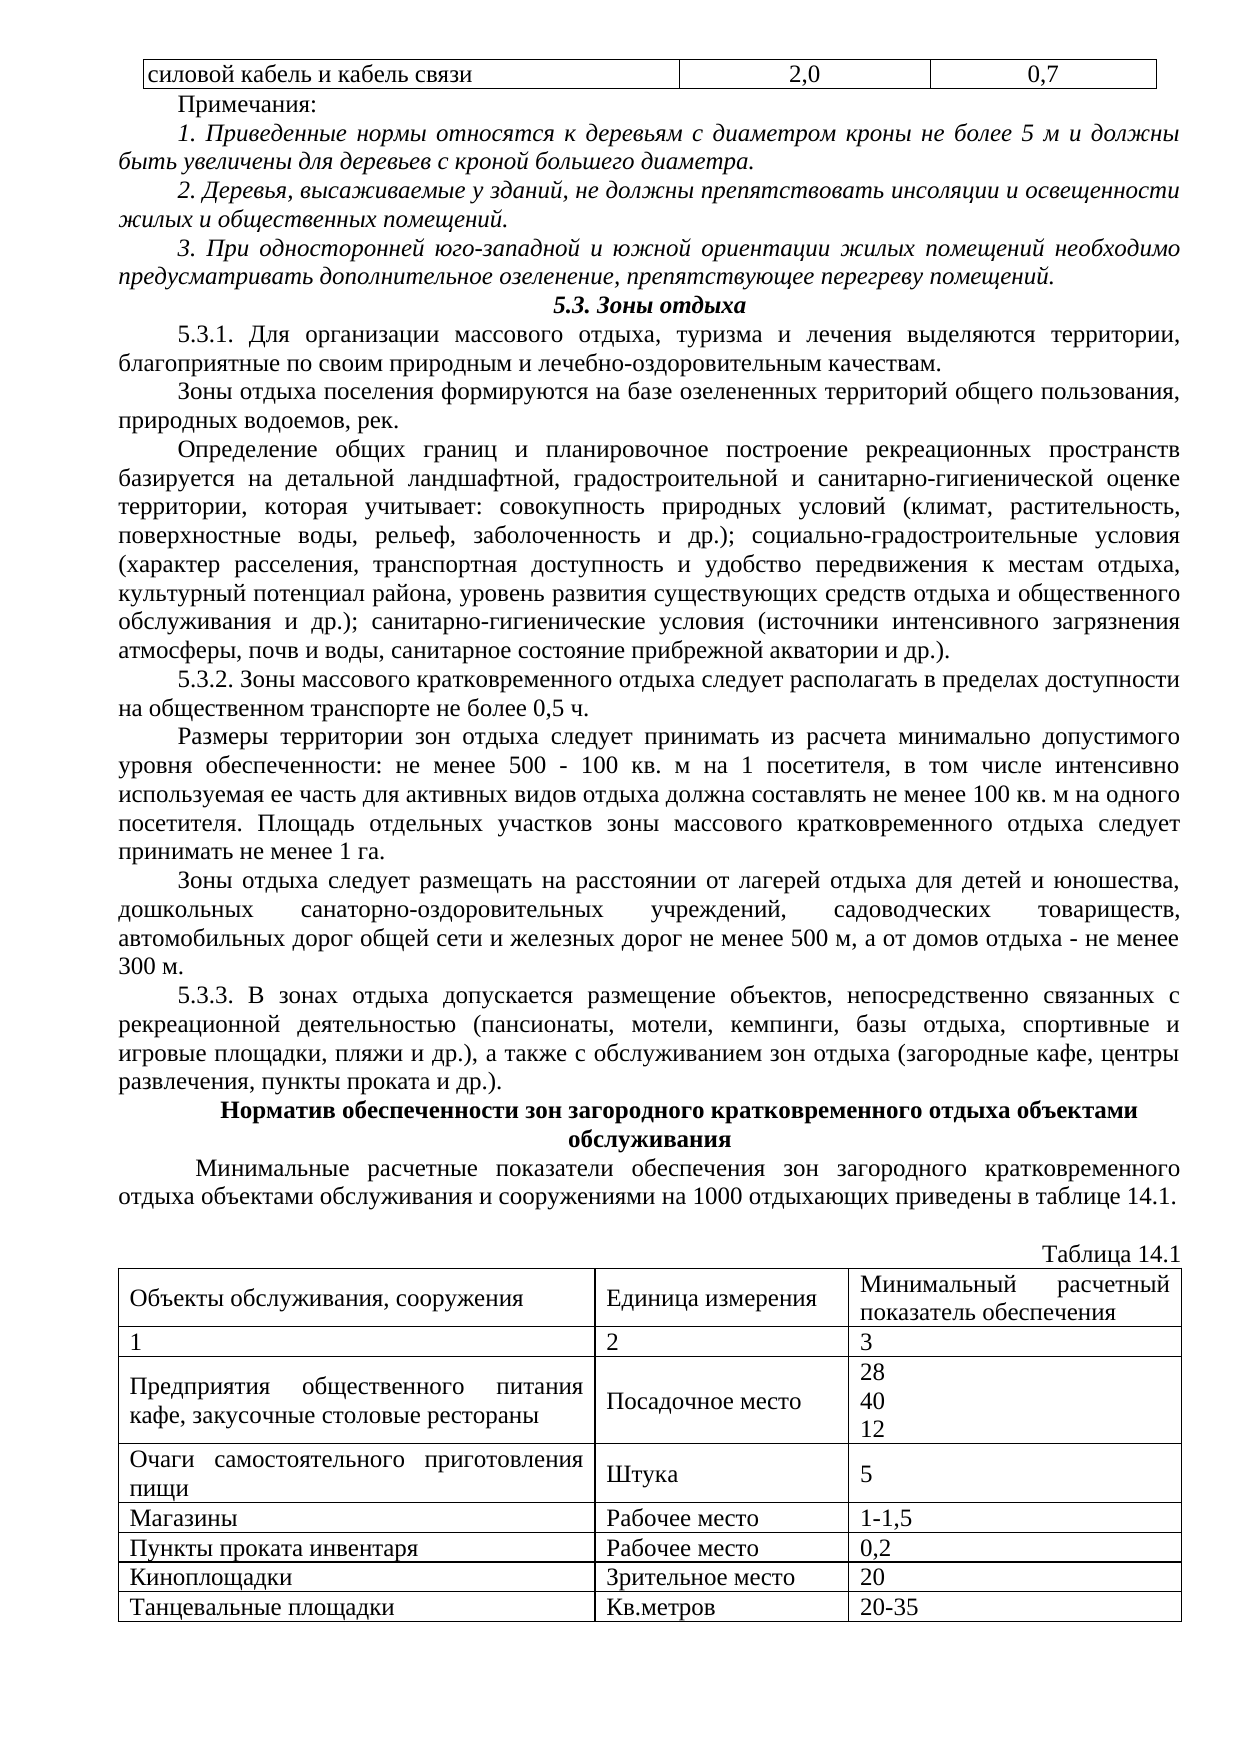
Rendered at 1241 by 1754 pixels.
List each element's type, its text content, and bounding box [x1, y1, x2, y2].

text Определение общих границ и планировочное построение рекреационных пространств базируется на детальной ландшафтной, градостроительной и санитарно-гигиенической оценке территории, которая учитывает: совокупность природных условий (климат, растительность, поверхностные воды, рельеф, заболоченность и др.); социально-градостроительные условия (характер расселения, транспортная доступность и удобство передвижения к местам отдыха, культурный потенциал района, уровень развития существующих средств отдыха и общественного обслуживания и др.); санитарно-гигиенические условия (источники интенсивного загрязнения атмосферы, почв и воды, санитарное состояние прибрежной акватории и др.). [118, 434, 1181, 664]
table_cell 2 [596, 1327, 848, 1356]
table_cell силовой кабель и кабель связи [144, 60, 679, 88]
table_cell 20-35 [849, 1592, 1181, 1621]
table_header Объекты обслуживания, сооружения [119, 1269, 594, 1326]
text 5.3.3. В зонах отдыха допускается размещение объектов, непосредственно связанных с рекреационной деятельностью (пансионаты, мотели, кемпинги, базы отдыха, спортивные и игровые площадки, пляжи и др.), а также с обслуживанием зон отдыха (загородные кафе, центры развлечения, пункты проката и др.). [118, 980, 1181, 1095]
table_cell 2,0 [680, 60, 930, 88]
text Размеры территории зон отдыха следует принимать из расчета минимально допустимого уровня обеспеченности: не менее 500 - 100 кв. м на 1 посетителя, в том числе интенсивно используемая ее часть для активных видов отдыха должна составлять не менее 100 кв. м на одного посетителя. Площадь отдельных участков зоны массового кратковременного отдыха следует принимать не менее 1 га. [118, 721, 1181, 865]
text 1. Приведенные нормы относятся к деревьям с диаметром кроны не более 5 м и должны быть увеличены для деревьев с кроной большего диаметра. [118, 118, 1181, 175]
table_cell 28 40 12 [849, 1357, 1181, 1443]
table_cell Пункты проката инвентаря [119, 1533, 594, 1561]
text 5.3.1. Для организации массового отдыха, туризма и лечения выделяются территории, благоприятные по своим природным и лечебно-оздоровительным качествам. [118, 319, 1181, 376]
table_cell Зрительное место [596, 1563, 848, 1591]
table_cell 1 [119, 1327, 594, 1356]
table_cell Рабочее место [596, 1533, 848, 1561]
table_cell 5 [849, 1444, 1181, 1502]
text Зоны отдыха следует размещать на расстоянии от лагерей отдыха для детей и юношества, дошкольных санаторно-оздоровительных учреждений, садоводческих товариществ, автомобильных дорог общей сети и железных дорог не менее 500 м, а от домов отдыха - не менее 300 м. [118, 865, 1181, 980]
table_cell 0,7 [931, 60, 1156, 88]
table_cell 3 [849, 1327, 1181, 1356]
text Примечания: [118, 89, 1181, 118]
table_cell Рабочее место [596, 1503, 848, 1532]
text 2. Деревья, высаживаемые у зданий, не должны препятствовать инсоляции и освещенности жилых и общественных помещений. [118, 175, 1181, 233]
table_header Минимальный расчетный показатель обеспечения [849, 1269, 1181, 1326]
table_cell Штука [596, 1444, 848, 1502]
text 3. При односторонней юго-западной и южной ориентации жилых помещений необходимо предусматривать дополнительное озеленение, препятствующее перегреву помещений. [118, 233, 1181, 290]
table_cell 20 [849, 1563, 1181, 1591]
text Зоны отдыха поселения формируются на базе озелененных территорий общего пользования, природных водоемов, рек. [118, 376, 1181, 434]
table_cell Киноплощадки [119, 1563, 594, 1591]
subtitle 5.3. Зоны отдыха [118, 290, 1181, 319]
table_cell 1-1,5 [849, 1503, 1181, 1532]
text Минимальные расчетные показатели обеспечения зон загородного кратковременного отдыха объектами обслуживания и сооружениями на 1000 отдыхающих приведены в таблице 14.1. [118, 1153, 1181, 1210]
table_cell Очаги самостоятельного приготовления пищи [119, 1444, 594, 1502]
table_header Единица измерения [596, 1269, 848, 1326]
text 5.3.2. Зоны массового кратковременного отдыха следует располагать в пределах доступности на общественном транспорте не более 0,5 ч. [118, 664, 1181, 721]
table_cell Кв.метров [596, 1592, 848, 1621]
table_cell Посадочное место [596, 1357, 848, 1443]
text Норматив обеспеченности зон загородного кратковременного отдыха объектами обслуживания [118, 1095, 1181, 1153]
table_cell 0,2 [849, 1533, 1181, 1561]
table_cell Магазины [119, 1503, 594, 1532]
text Таблица 14.1 [118, 1239, 1181, 1268]
table_cell Танцевальные площадки [119, 1592, 594, 1621]
table_cell Предприятия общественного питания кафе, закусочные столовые рестораны [119, 1357, 594, 1443]
